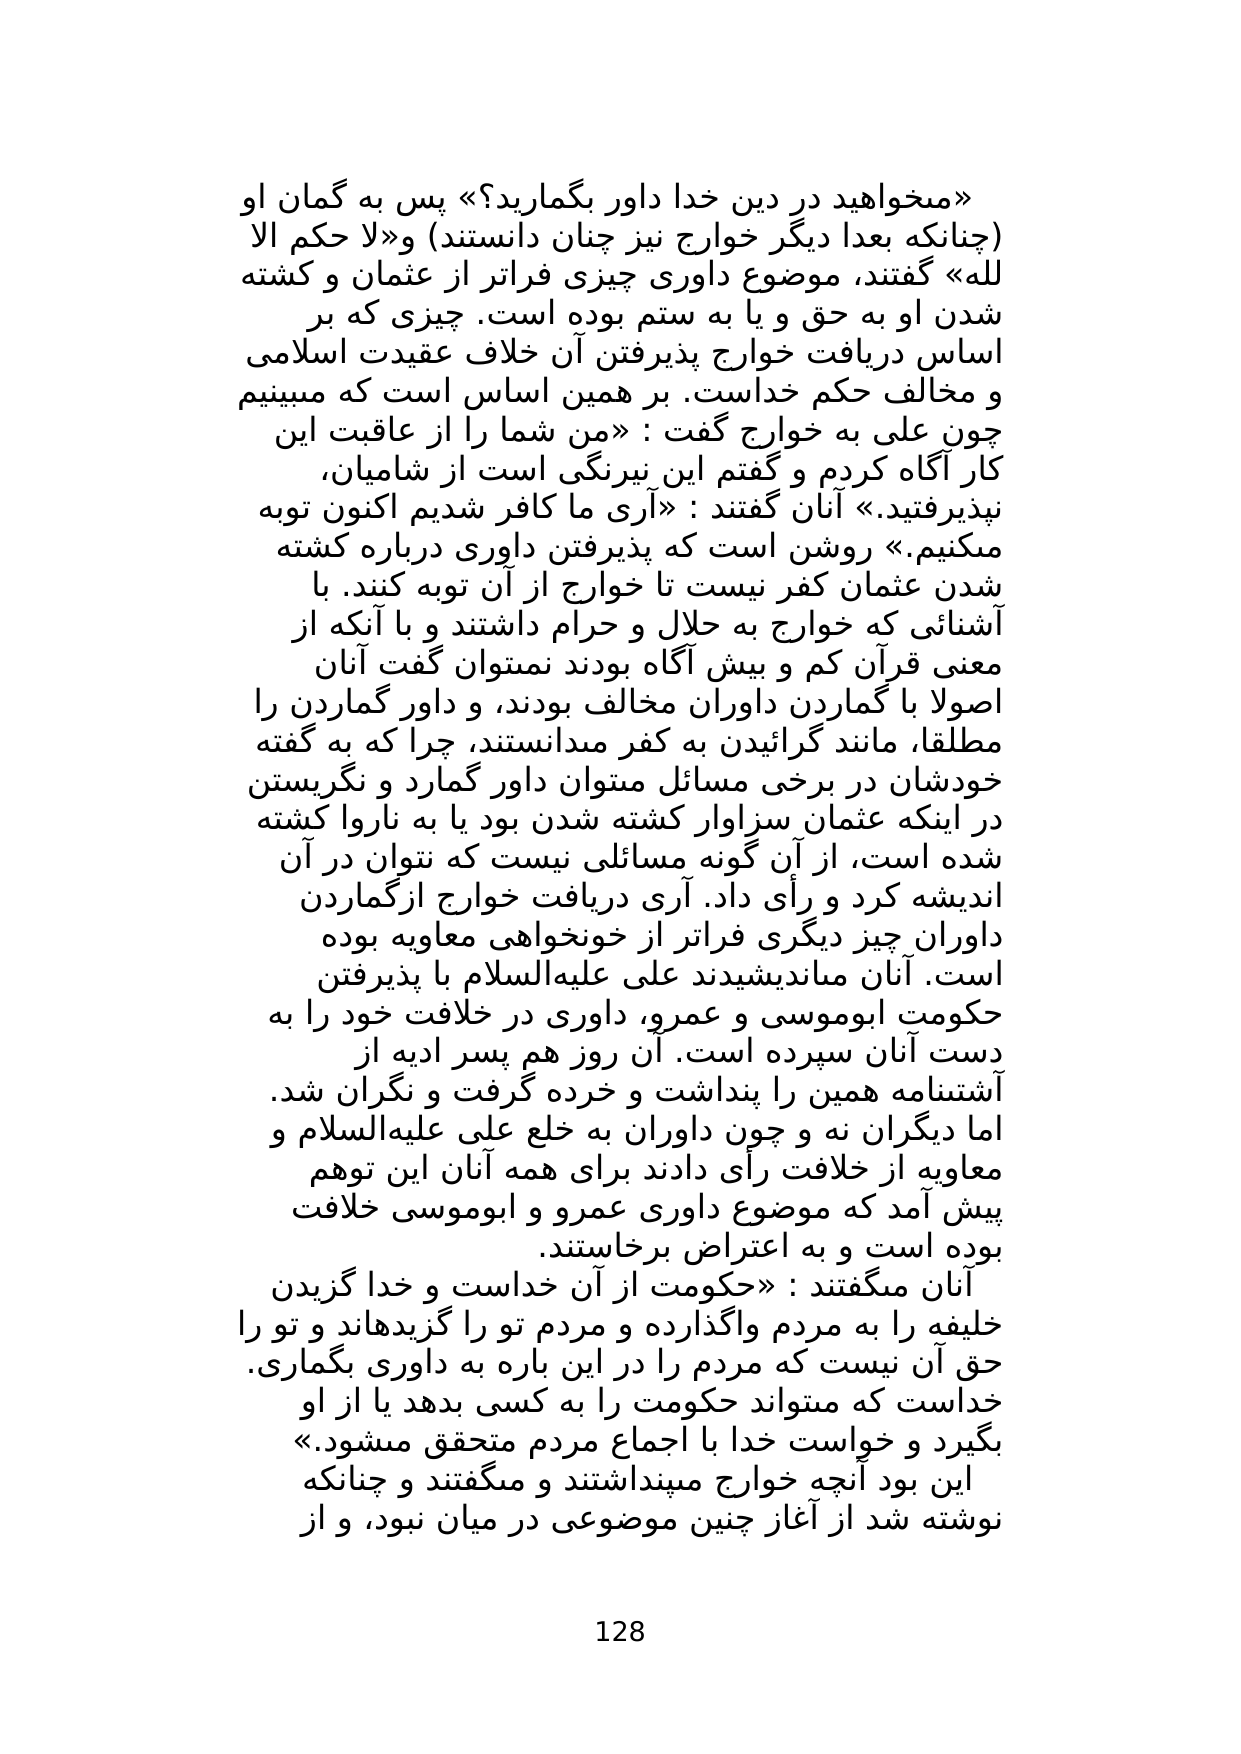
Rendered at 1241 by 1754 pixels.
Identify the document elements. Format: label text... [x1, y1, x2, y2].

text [236, 1459, 1004, 1537]
text آنان مى‏گفتند : «حكومت از آن خداست و خدا گزيدن خليفه را به مردم واگذارده و مردم تو را گزيده‏اند و تو را حق آن نيست كه مردم را در اين باره به داورى بگمارى. خداست كه مى‏تواند حكومت را به كسى بدهد يا از او بگيرد و خواست خدا با اجماع مردم متحقق مى‏شود.» [236, 1265, 1004, 1459]
text «مى‏خواهيد در دين خدا داور بگماريد؟» پس به گمان او (چنانكه بعدا ديگر خوارج نيز چنان دانستند) و«لا حكم الا لله» گفتند، موضوع داورى چيزى فراتر از عثمان و كشته شدن او به حق و يا به ستم بوده است. چيزى كه بر اساس دريافت خوارج پذيرفتن آن خلاف عقيدت اسلامى و مخالف حكم خداست. بر همين اساس است كه مى‏بينيم چون على به خوارج گفت : «من شما را از عاقبت اين كار آگاه كردم و گفتم اين نيرنگى است از شاميان، نپذيرفتيد.» آنان گفتند : «آرى ما كافر شديم اكنون توبه مى‏كنيم.» روشن است كه پذيرفتن داورى درباره كشته شدن عثمان كفر نيست تا خوارج از آن توبه كنند. با آشنائى كه خوارج به حلال و حرام داشتند و با آنكه از معنى قرآن كم و بيش آگاه بودند نمى‏توان گفت آنان اصولا با گماردن داوران مخالف بودند، و داور گماردن را مطلقا، مانند گرائيدن به كفر مى‏دانستند، چرا كه به گفته خودشان در برخى مسائل مى‏توان داور گمارد و نگريستن در اينكه عثمان سزاوار كشته شدن بود يا به ناروا كشته شده است، از آن گونه مسائلى نيست كه نتوان در آن انديشه كرد و رأى داد. آرى دريافت خوارج ازگماردن داوران چيز ديگرى فراتر از خونخواهى معاويه بوده است. آنان مى‏انديشيدند على عليه‌السلام با پذيرفتن حكومت ابوموسى و عمرو، داورى در خلافت خود را به دست آنان سپرده است. آن روز هم پسر اديه از آشتى‏نامه همين را پنداشت و خرده گرفت و نگران شد. اما ديگران نه و چون داوران به خلع على عليه‌السلام و معاويه از خلافت رأى دادند براى همه آنان اين توهم پيش آمد كه موضوع داورى عمرو و ابوموسى خلافت بوده است و به اعتراض برخاستند. [236, 177, 1004, 1265]
